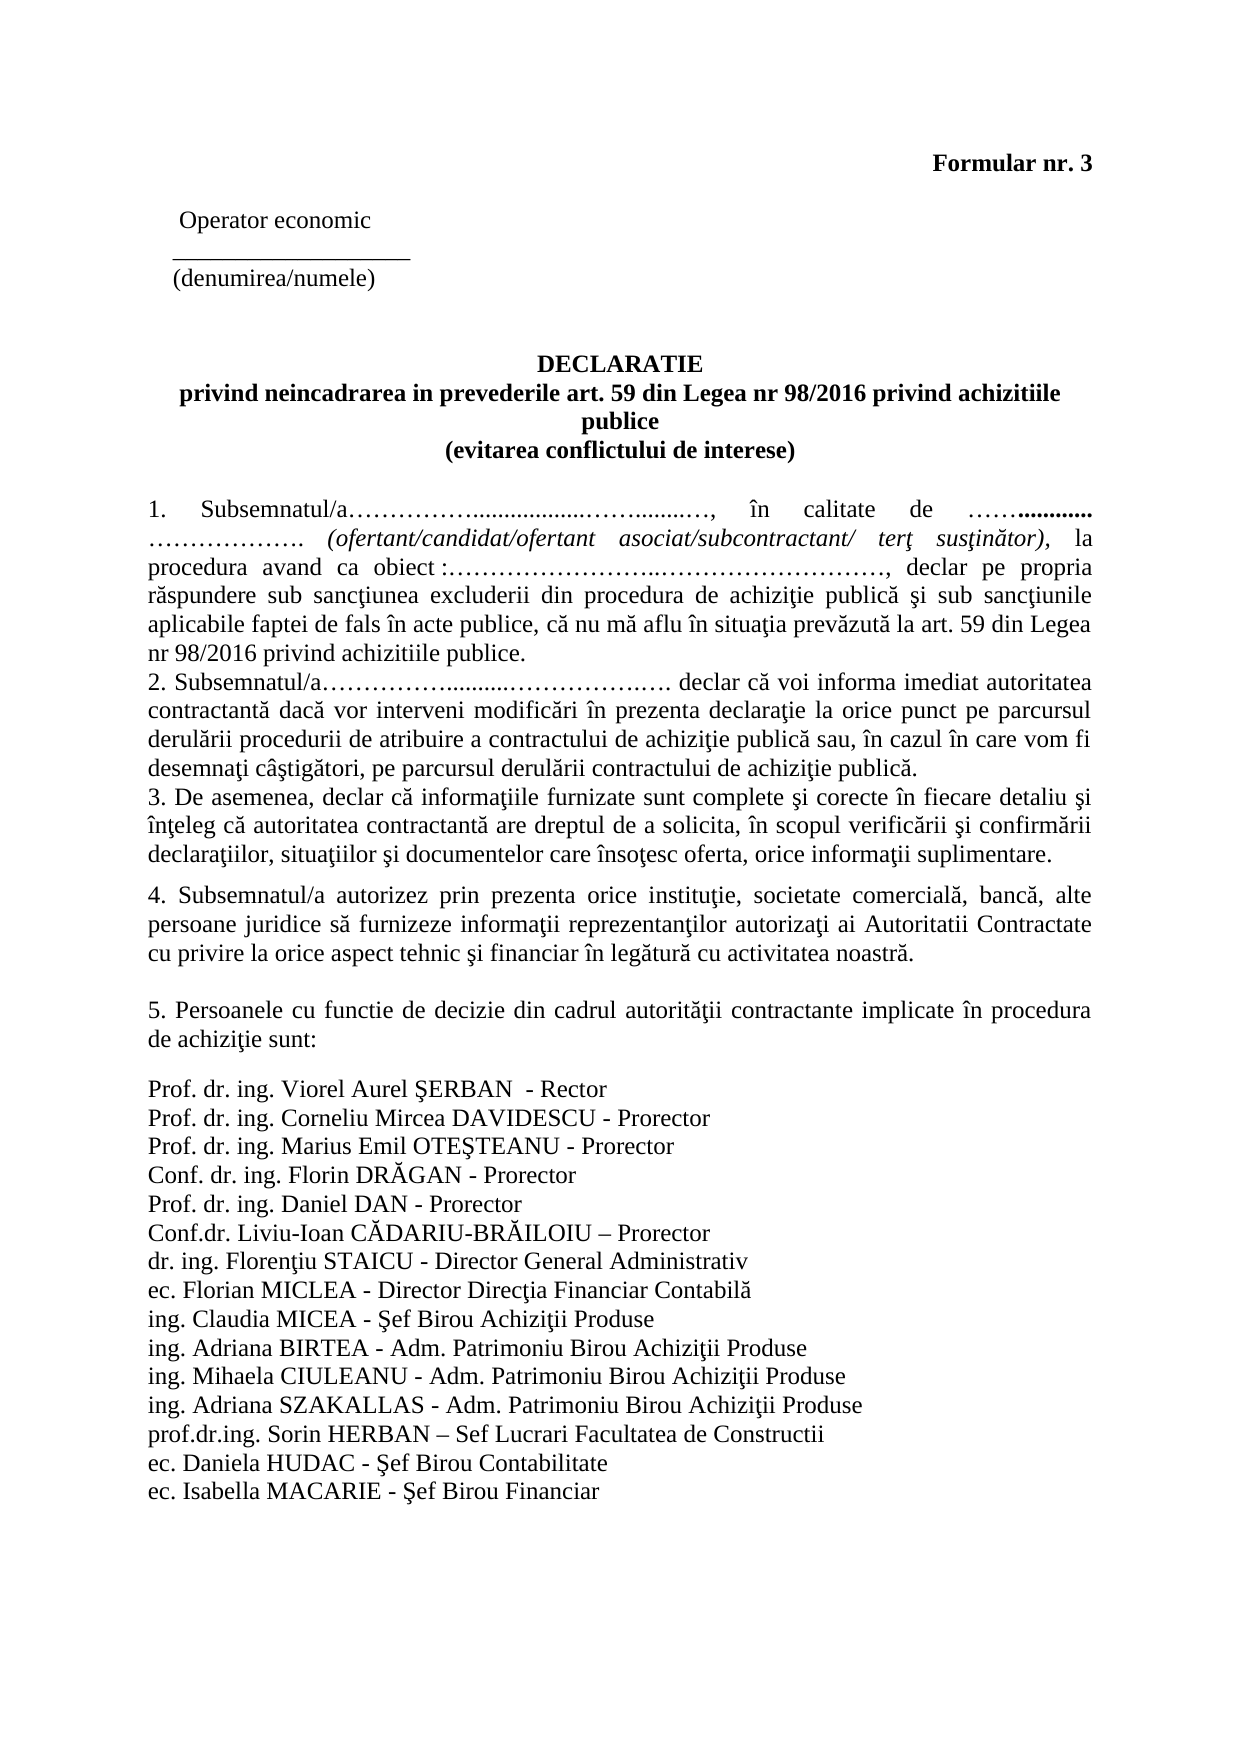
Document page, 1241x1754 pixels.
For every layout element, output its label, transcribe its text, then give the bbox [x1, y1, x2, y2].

text Conf. dr. ing. Florin DRĂGAN - Prorector [148, 1160, 1093, 1189]
text prof.dr.ing. Sorin HERBAN – Sef Lucrari Facultatea de Constructii [148, 1419, 1093, 1448]
text 5. Persoanele cu functie de decizie din cadrul autorităţii contractante implicate în procedura de achiziţie sunt: [148, 996, 1093, 1053]
text ec. Isabella MACARIE - Şef Birou Financiar [148, 1476, 1093, 1505]
text Prof. dr. ing. Viorel Aurel ŞERBAN - Rector [148, 1074, 1093, 1103]
text Operator economic [148, 205, 1093, 234]
text 4. Subsemnatul/a autorizez prin prezenta orice instituţie, societate comercială, bancă, alte persoane juridice să furnizeze informaţii reprezentanţilor autorizaţi ai Autoritatii Contractate cu privire la orice aspect tehnic şi financiar în legătură cu activitatea noastră. [148, 881, 1093, 967]
text ing. Adriana SZAKALLAS - Adm. Patrimoniu Birou Achiziţii Produse [148, 1390, 1093, 1419]
text ing. Mihaela CIULEANU - Adm. Patrimoniu Birou Achiziţii Produse [148, 1361, 1093, 1390]
text Conf.dr. Liviu-Ioan CĂDARIU-BRĂILOIU – Prorector [148, 1218, 1093, 1246]
text ing. Claudia MICEA - Şef Birou Achiziţii Produse [148, 1304, 1093, 1333]
text privind neincadrarea in prevederile art. 59 din Legea nr 98/2016 privind achizitiile publice [148, 378, 1093, 435]
text ing. Adriana BIRTEA - Adm. Patrimoniu Birou Achiziţii Produse [148, 1333, 1093, 1361]
text Prof. dr. ing. Corneliu Mircea DAVIDESCU - Prorector [148, 1103, 1093, 1131]
text Prof. dr. ing. Daniel DAN - Prorector [148, 1189, 1093, 1218]
text DECLARATIE [148, 349, 1093, 378]
text Prof. dr. ing. Marius Emil OTEŞTEANU - Prorector [148, 1131, 1093, 1160]
text ec. Daniela HUDAC - Şef Birou Contabilitate [148, 1448, 1093, 1476]
text dr. ing. Florenţiu STAICU - Director General Administrativ [148, 1246, 1093, 1275]
text ec. Florian MICLEA - Director Direcţia Financiar Contabilă [148, 1275, 1093, 1304]
text 1. Subsemnatul/a……………..................……........…, în calitate de ……............………………. (ofertant/candidat/ofertant asociat/subcontractant/ terţ susţinător), la procedura avand ca obiect :……………………..………………………, declar pe propria răspundere sub sancţiunea excluderii din procedura de achiziţie publică şi sub sancţiunile aplicabile faptei de fals în acte publice, că nu mă aflu în situaţia prevăzută la art. 59 din Legea nr 98/2016 privind achizitiile publice. [148, 494, 1093, 667]
text 3. De asemenea, declar că informaţiile furnizate sunt complete şi corecte în fiecare detaliu şi înţeleg că autoritatea contractantă are dreptul de a solicita, în scopul verificării şi confirmării declaraţiilor, situaţiilor şi documentelor care însoţesc oferta, orice informaţii suplimentare. [148, 782, 1093, 868]
text (evitarea conflictului de interese) [148, 435, 1093, 464]
text 2. Subsemnatul/a……………..........…………….…. declar că voi informa imediat autoritatea contractantă dacă vor interveni modificări în prezenta declaraţie la orice punct pe parcursul derulării procedurii de atribuire a contractului de achiziţie publică sau, în cazul în care vom fi desemnaţi câştigători, pe parcursul derulării contractului de achiziţie publică. [148, 667, 1093, 782]
text (denumirea/numele) [148, 263, 1093, 291]
text ___________________ [148, 234, 1093, 263]
text Formular nr. 3 [148, 148, 1093, 176]
